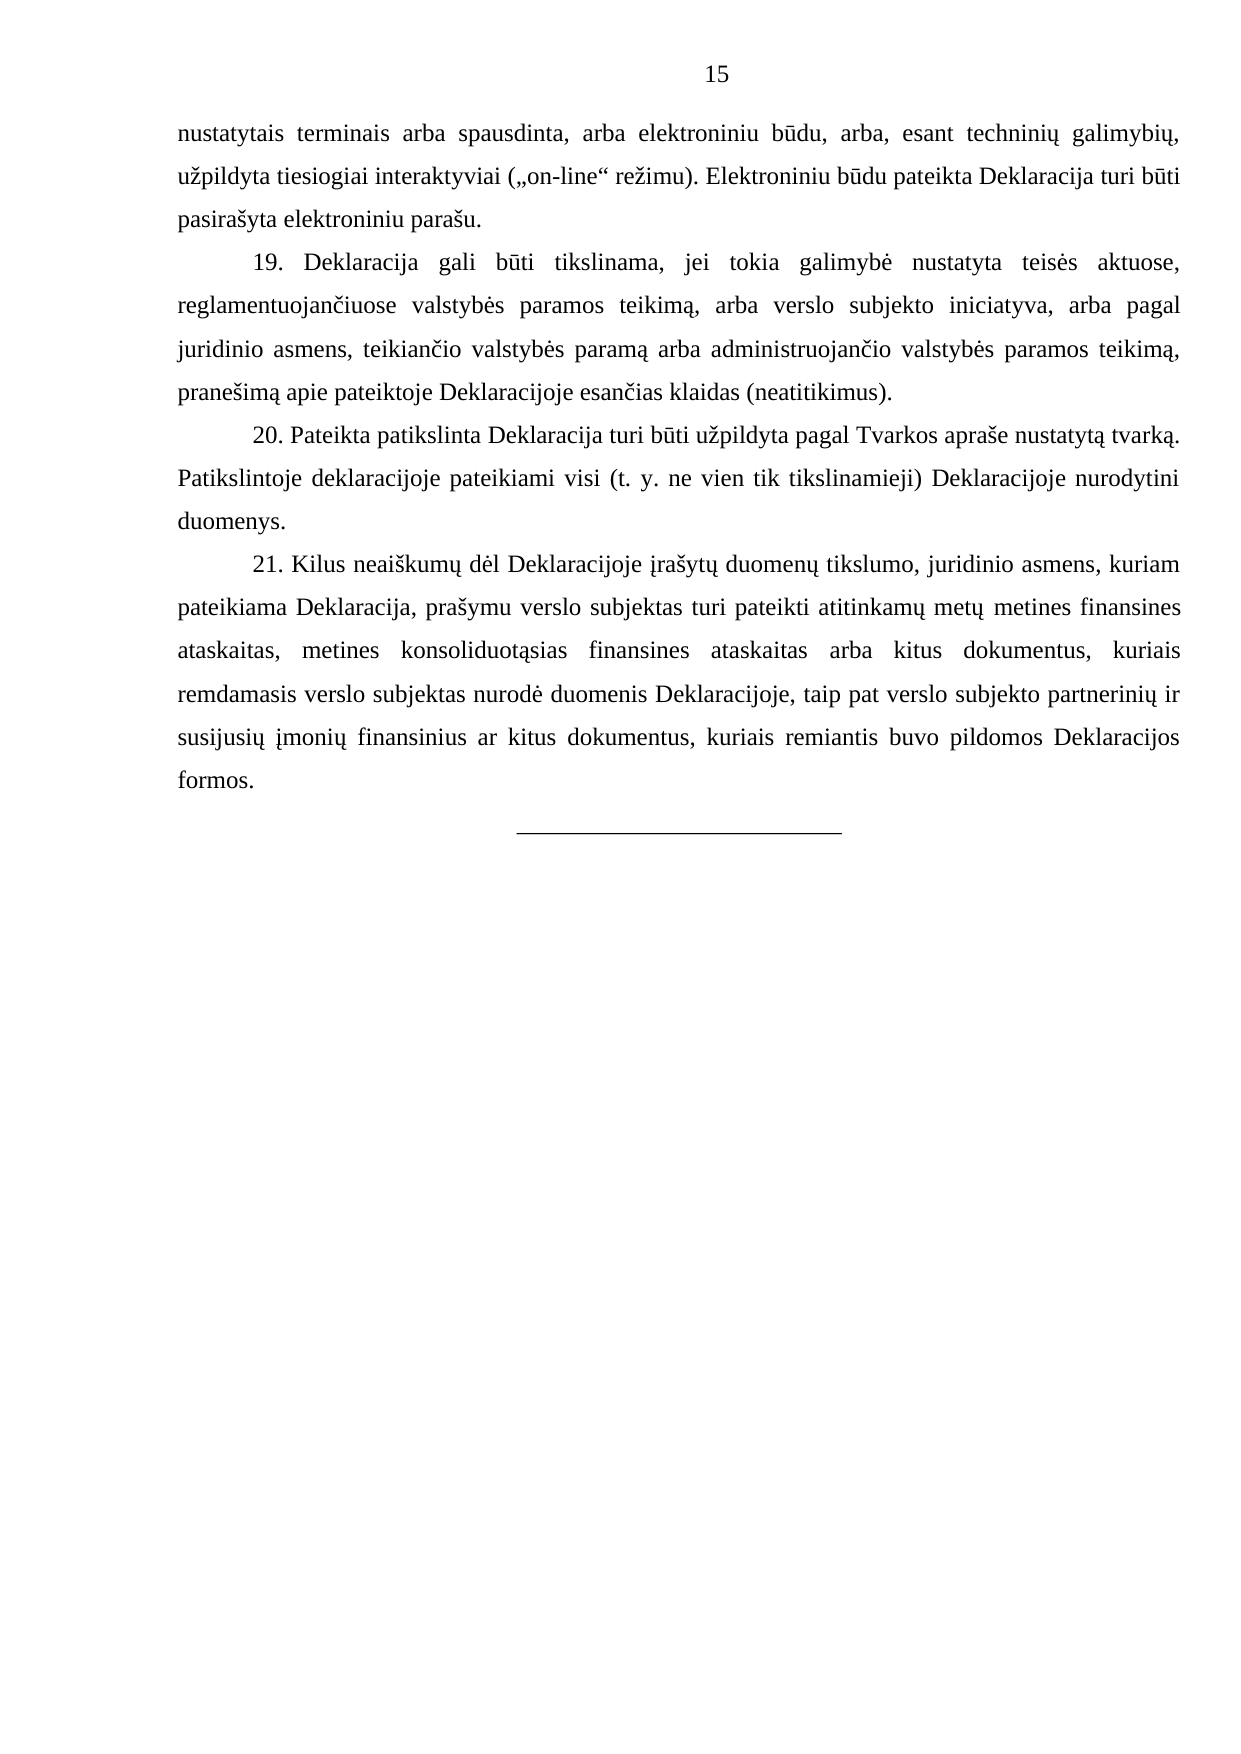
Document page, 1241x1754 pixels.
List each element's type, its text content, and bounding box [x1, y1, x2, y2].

text 19. Deklaracija gali būti tikslinama, jei tokia galimybė nustatyta teisės aktuose, reglamentuojančiuose valstybės paramos teikimą, arba verslo subjekto iniciatyva, arba pagal juridinio asmens, teikiančio valstybės paramą arba administruojančio valstybės paramos teikimą, pranešimą apie pateiktoje Deklaracijoje esančias klaidas (neatitikimus). [177, 247, 1181, 406]
text 20. Pateikta patikslinta Deklaracija turi būti užpildyta pagal Tvarkos apraše nustatytą tvarką. Patikslintoje deklaracijoje pateikiami visi (t. y. ne vien tik tikslinamieji) Deklaracijoje nurodytini duomenys. [177, 420, 1181, 535]
text 21. Kilus neaiškumų dėl Deklaracijoje įrašytų duomenų tikslumo, juridinio asmens, kuriam pateikiama Deklaracija, prašymu verslo subjektas turi pateikti atitinkamų metų metines finansines ataskaitas, metines konsoliduotąsias finansines ataskaitas arba kitus dokumentus, kuriais remdamasis verslo subjektas nurodė duomenis Deklaracijoje, taip pat verslo subjekto partnerinių ir susijusių įmonių finansinius ar kitus dokumentus, kuriais remiantis buvo pildomos Deklaracijos formos. [177, 549, 1181, 794]
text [177, 118, 1181, 233]
text __________________________ [177, 808, 1181, 837]
